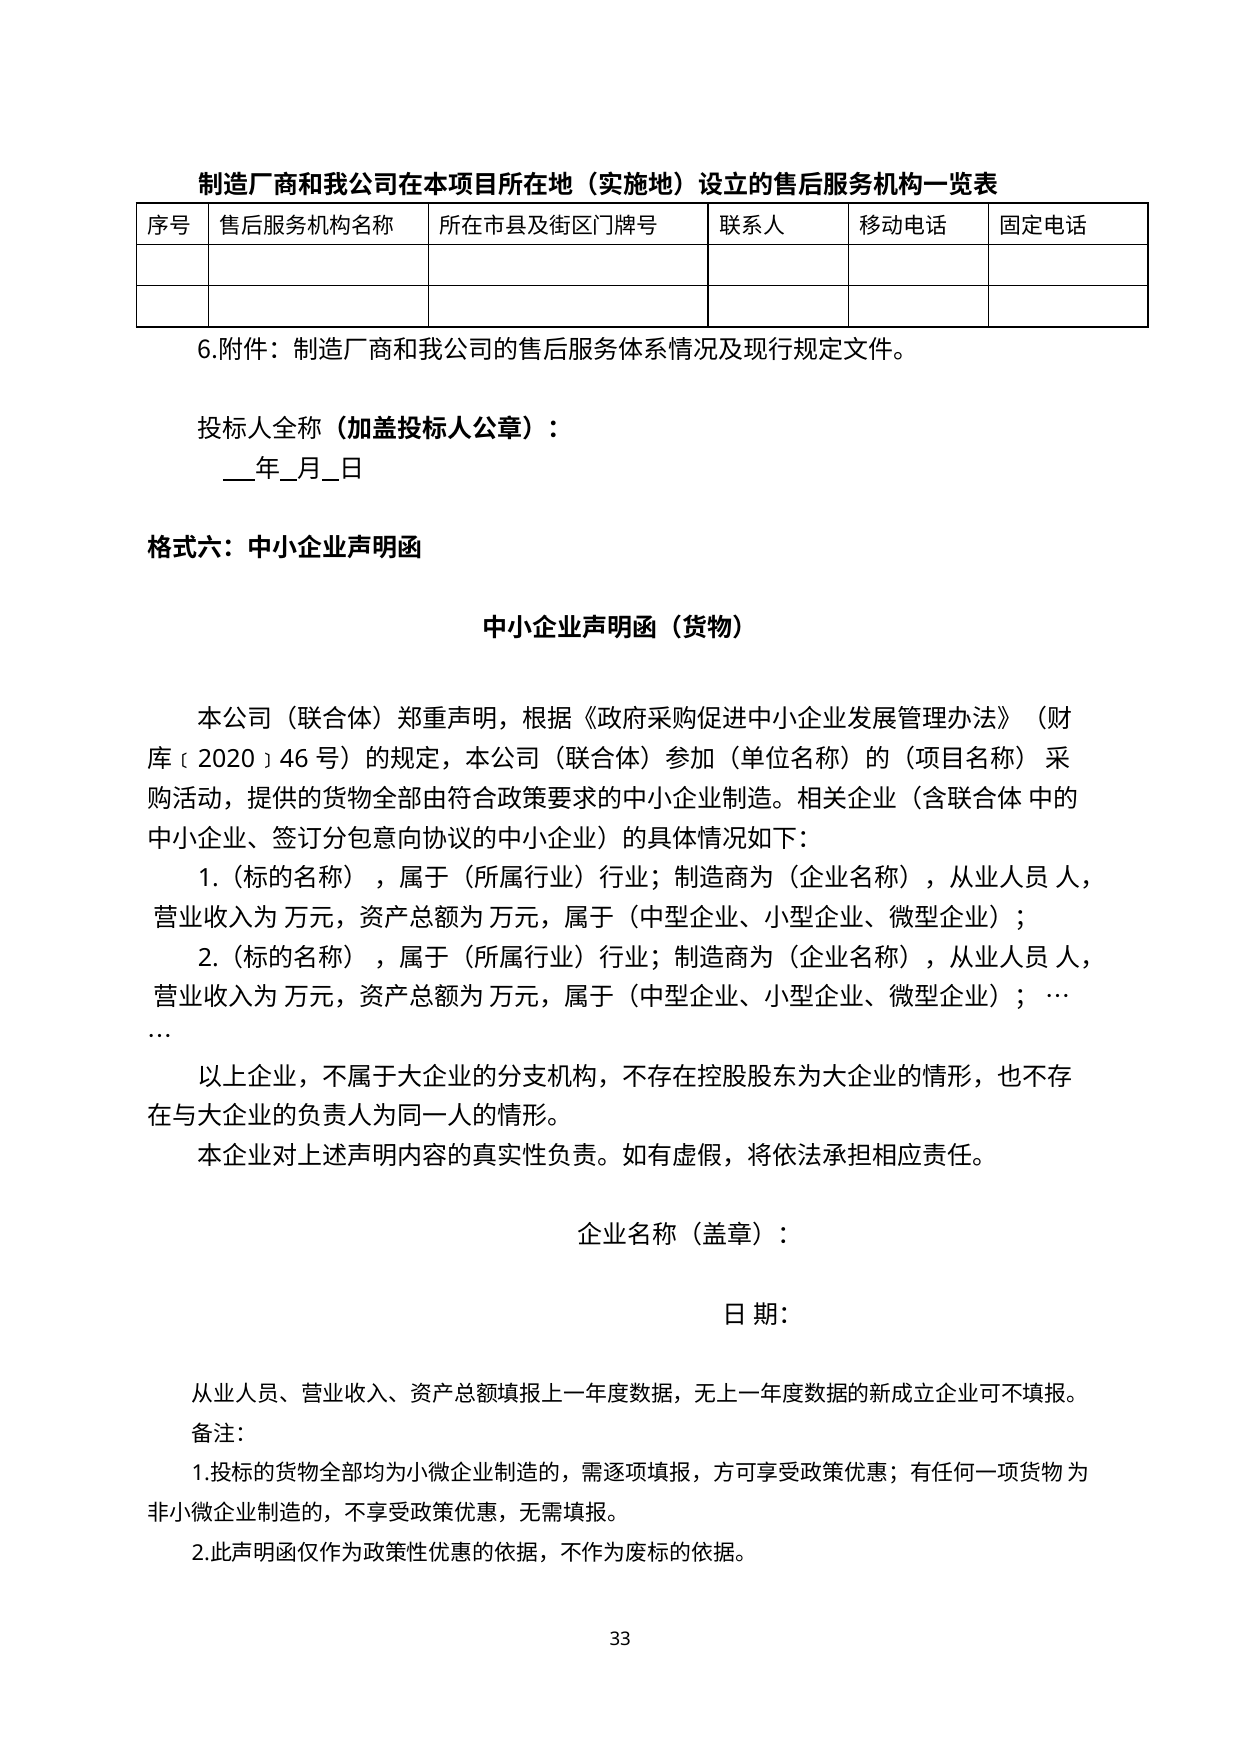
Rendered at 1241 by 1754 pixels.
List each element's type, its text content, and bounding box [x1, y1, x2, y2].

table_cell [849, 286, 988, 326]
table_header 移动电话 [849, 204, 988, 243]
text 1.投标的货物全部均为小微企业制造的，需逐项填报，方可享受政策优惠；有任何一项货物 为非小微企业制造的，不享受政策优惠，无需填报。 [148, 1451, 1093, 1531]
table_header 联系人 [709, 204, 848, 243]
text 投标人全称（加盖投标人公章）： [148, 407, 1093, 447]
text 企业名称（盖章）： [527, 1213, 1093, 1253]
table_header 序号 [137, 204, 208, 243]
table_cell [429, 286, 707, 326]
text 本企业对上述声明内容的真实性负责。如有虚假，将依法承担相应责任。 [148, 1134, 1093, 1173]
text 1.（标的名称） ，属于（所属行业）行业；制造商为（企业名称），从业人员 人， 营业收入为 万元，资产总额为 万元，属于（中型企业、小型企业、微型企业）； [148, 856, 1093, 935]
text 2.（标的名称） ，属于（所属行业）行业；制造商为（企业名称），从业人员 人， 营业收入为 万元，资产总额为 万元，属于（中型企业、小型企业、微型企业）； …… [148, 935, 1093, 1054]
text 本公司（联合体）郑重声明，根据《政府采购促进中小企业发展管理办法》（财 库﹝2020﹞46 号）的规定，本公司（联合体）参加（单位名称）的（项目名称） 采购活动，提供的货物全部由符合政策要求的中小企业制造。相关企业（含联合体 中的中小企业、签订分包意向协议的中小企业）的具体情况如下： [148, 697, 1093, 856]
text 日 期： [673, 1293, 1093, 1332]
table_header 固定电话 [989, 204, 1147, 243]
table_cell [137, 286, 208, 326]
text 2.此声明函仅作为政策性优惠的依据，不作为废标的依据。 [148, 1531, 1093, 1570]
table_cell [137, 245, 208, 285]
text 6.附件：制造厂商和我公司的售后服务体系情况及现行规定文件。 [148, 328, 1093, 367]
table_cell [429, 245, 707, 285]
table_cell [709, 286, 848, 326]
table_header 售后服务机构名称 [209, 204, 428, 243]
text 备注： [148, 1412, 1093, 1451]
table_cell [989, 286, 1147, 326]
table_cell [209, 286, 428, 326]
table_header 所在市县及街区门牌号 [429, 204, 707, 243]
text 制造厂商和我公司在本项目所在地（实施地）设立的售后服务机构一览表 [148, 163, 1093, 202]
text 以上企业，不属于大企业的分支机构，不存在控股股东为大企业的情形，也不存在与大企业的负责人为同一人的情形。 [148, 1054, 1093, 1134]
text 格式六：中小企业声明函 [148, 526, 1093, 566]
text 年 月 日 [148, 447, 1093, 486]
table_cell [209, 245, 428, 285]
text 中小企业声明函（货物） [148, 605, 1093, 645]
table_cell [989, 245, 1147, 285]
text 从业人员、营业收入、资产总额填报上一年度数据，无上一年度数据的新成立企业可不填报。 [148, 1372, 1093, 1412]
table_cell [709, 245, 848, 285]
table_cell [849, 245, 988, 285]
